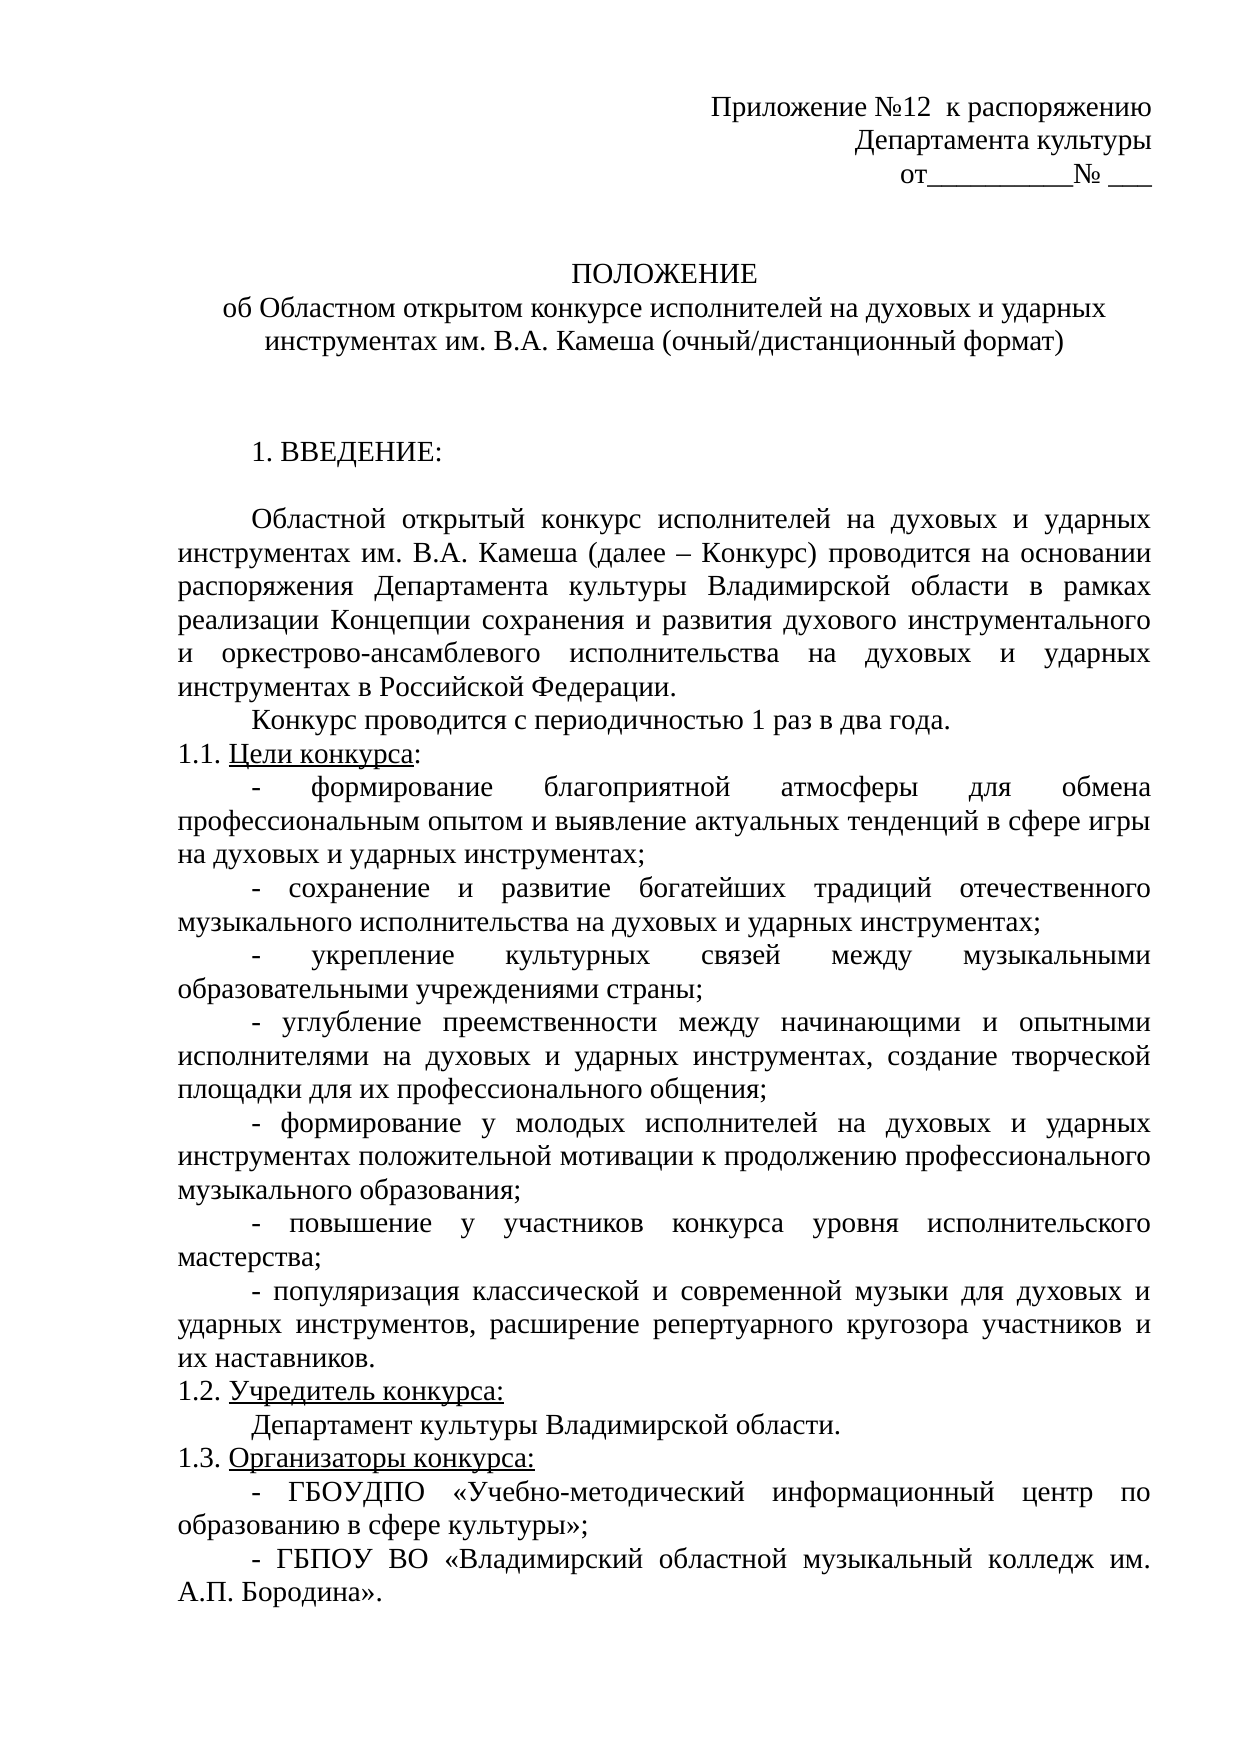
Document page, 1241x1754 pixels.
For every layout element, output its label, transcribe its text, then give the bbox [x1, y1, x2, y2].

text - углубление преемственности между начинающими и опытными исполнителями на духовых и ударных инструментах, создание творческой площадки для их профессионального общения; [177, 1004, 1152, 1105]
text 1. ВВЕДЕНИЕ: [177, 434, 1152, 468]
text 1.2. Учредитель конкурса: [177, 1373, 1152, 1407]
text - популяризация классической и современной музыки для духовых и ударных инструментов, расширение репертуарного кругозора участников и их наставников. [177, 1273, 1152, 1373]
text - ГБОУДПО «Учебно-методический информационный центр по образованию в сфере культуры»; [177, 1474, 1152, 1541]
text от__________№ ___ [177, 156, 1152, 189]
title Департамента культуры [177, 122, 1152, 156]
text об Областном открытом конкурсе исполнителей на духовых и ударных инструментах им. В.А. Камеша (очный/дистанционный формат) [177, 290, 1152, 357]
text - сохранение и развитие богатейших традиций отечественного музыкального исполнительства на духовых и ударных инструментах; [177, 870, 1152, 937]
text - формирование у молодых исполнителей на духовых и ударных инструментах положительной мотивации к продолжению профессионального музыкального образования; [177, 1105, 1152, 1206]
text Областной открытый конкурс исполнителей на духовых и ударных инструментах им. В.А. Камеша (далее – Конкурс) проводится на основании распоряжения Департамента культуры Владимирской области в рамках реализации Концепции сохранения и развития духового инструментального и оркестрово-ансамблевого исполнительства на духовых и ударных инструментах в Российской Федерации. [177, 501, 1152, 702]
text - ГБПОУ ВО «Владимирский областной музыкальный колледж им. А.П. Бородина». [177, 1541, 1152, 1608]
text - формирование благоприятной атмосферы для обмена профессиональным опытом и выявление актуальных тенденций в сфере игры на духовых и ударных инструментах; [177, 769, 1152, 870]
text - укрепление культурных связей между музыкальными образовательными учреждениями страны; [177, 937, 1152, 1004]
text Конкурс проводится с периодичностью 1 раз в два года. [177, 702, 1152, 736]
text ПОЛОЖЕНИЕ [177, 256, 1152, 290]
title Приложение №12 к распоряжению [177, 89, 1152, 122]
text Департамент культуры Владимирской области. [177, 1407, 1152, 1440]
text 1.3. Организаторы конкурса: [177, 1440, 1152, 1474]
text 1.1. Цели конкурса: [177, 736, 1152, 769]
text - повышение у участников конкурса уровня исполнительского мастерства; [177, 1206, 1152, 1273]
